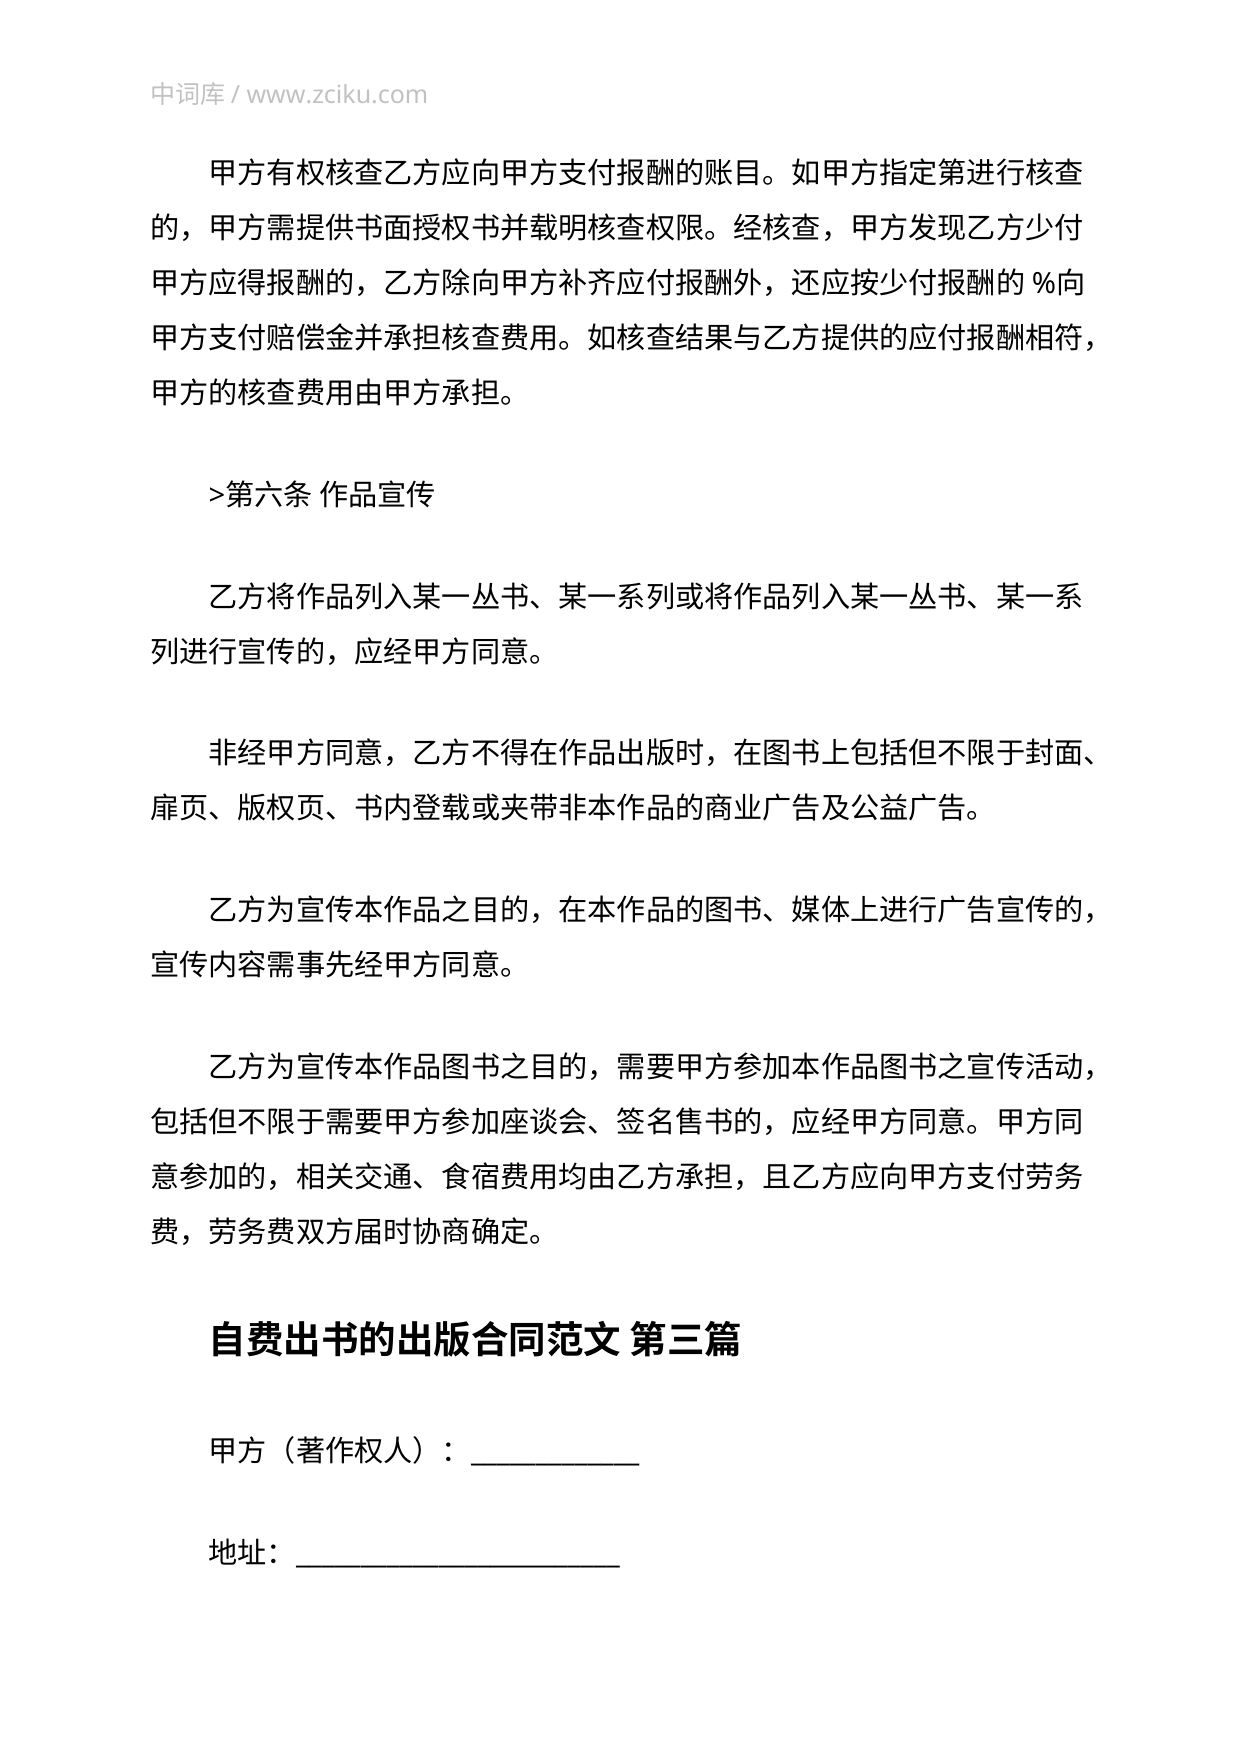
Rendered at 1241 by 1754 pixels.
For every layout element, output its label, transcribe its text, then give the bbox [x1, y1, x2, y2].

text 甲方有权核查乙方应向甲方支付报酬的账目。如甲方指定第进行核查的，甲方需提供书面授权书并载明核查权限。经核查，甲方发现乙方少付甲方应得报酬的，乙方除向甲方补齐应付报酬外，还应按少付报酬的 %向甲方支付赔偿金并承担核查费用。如核查结果与乙方提供的应付报酬相符，甲方的核查费用由甲方承担。 [150, 150, 1090, 412]
text 乙方为宣传本作品图书之目的，需要甲方参加本作品图书之宣传活动，包括但不限于需要甲方参加座谈会、签名售书的，应经甲方同意。甲方同意参加的，相关交通、食宿费用均由乙方承担，且乙方应向甲方支付劳务费，劳务费双方届时协商确定。 [150, 1043, 1090, 1250]
text 乙方为宣传本作品之目的，在本作品的图书、媒体上进行广告宣传的，宣传内容需事先经甲方同意。 [150, 887, 1090, 984]
text 非经甲方同意，乙方不得在作品出版时，在图书上包括但不限于封面、扉页、版权页、书内登载或夹带非本作品的商业广告及公益广告。 [150, 730, 1090, 827]
text 自费出书的出版合同范文 第三篇 [150, 1310, 1090, 1364]
text 乙方将作品列入某一丛书、某一系列或将作品列入某一丛书、某一系列进行宣传的，应经甲方同意。 [150, 573, 1090, 671]
text 甲方（著作权人）：_____________ [150, 1427, 1090, 1470]
text 地址：_________________________ [150, 1529, 1090, 1572]
text >第六条 作品宣传 [150, 471, 1090, 514]
